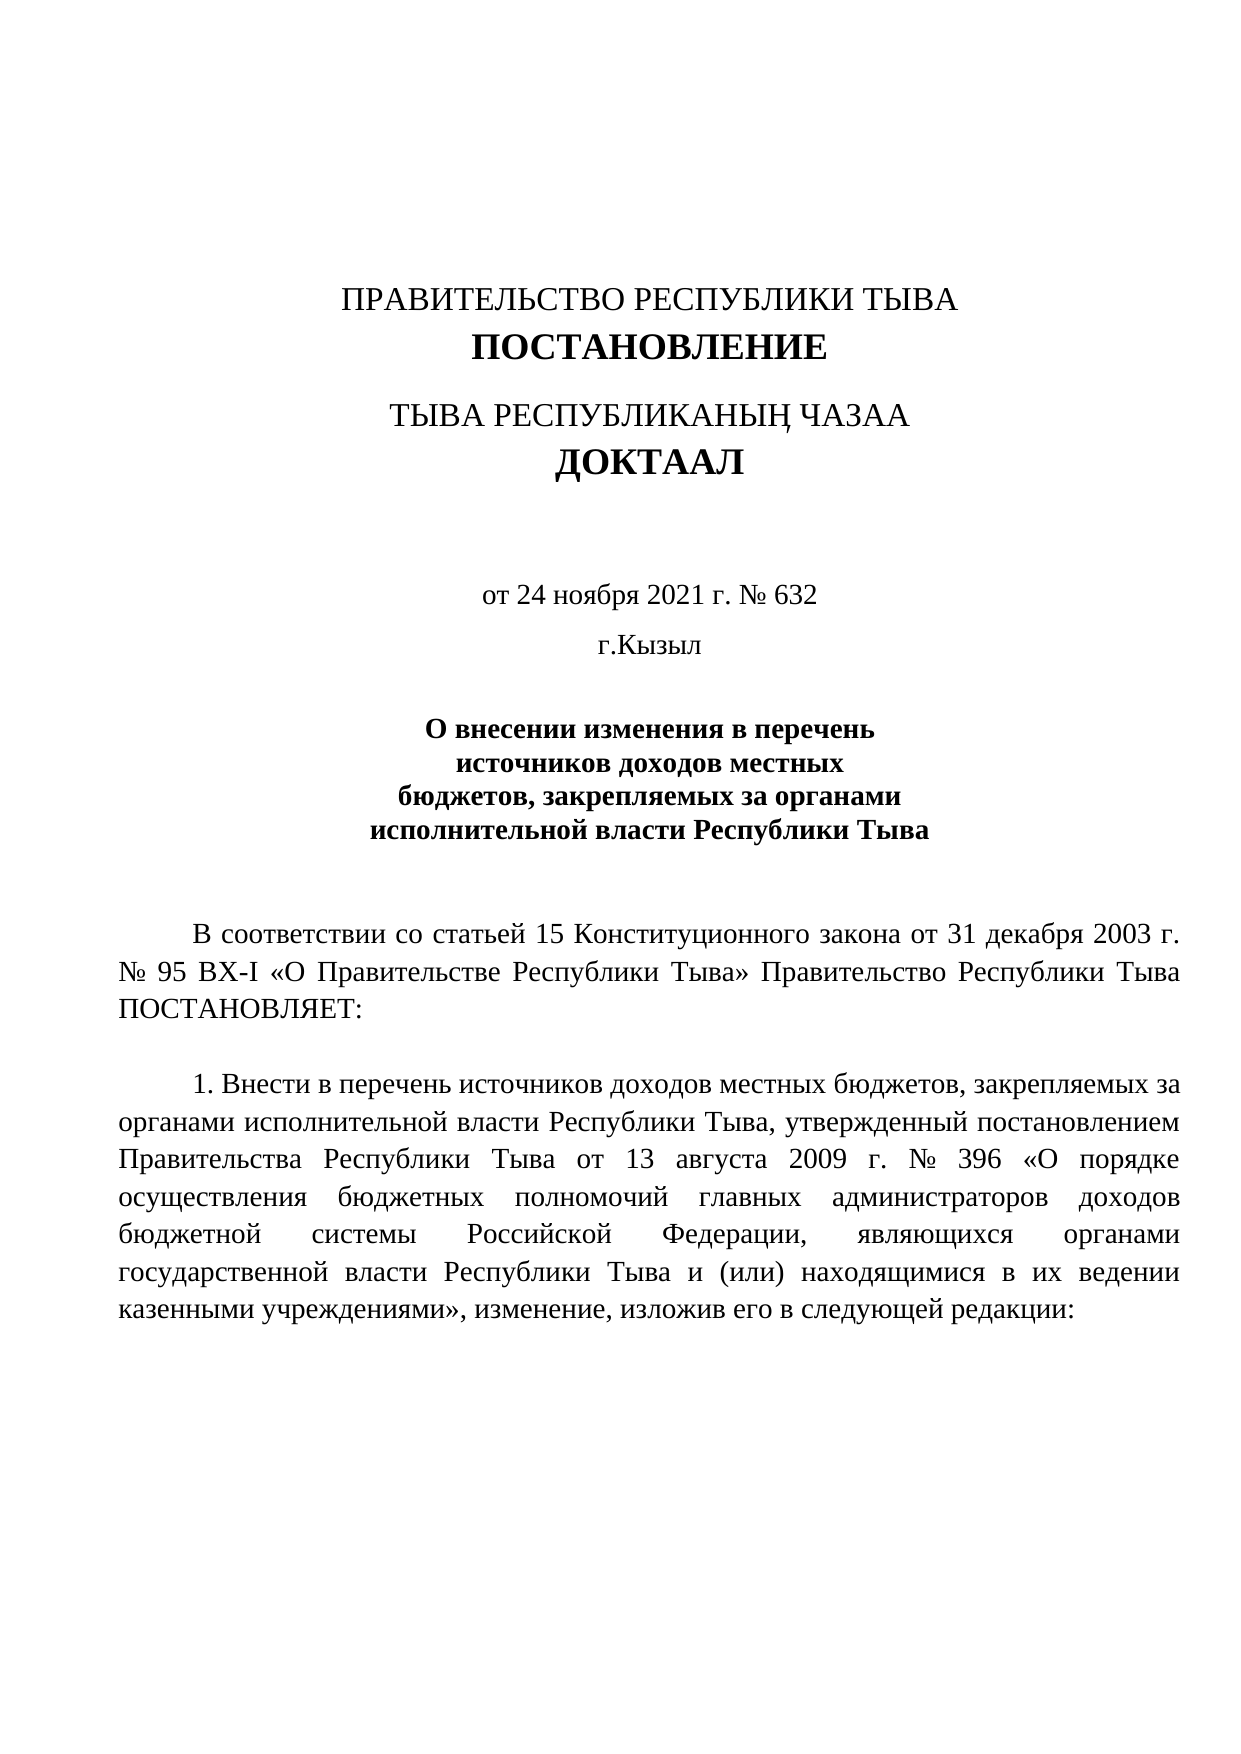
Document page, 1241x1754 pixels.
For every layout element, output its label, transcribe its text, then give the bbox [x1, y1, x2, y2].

text г.Кызыл [118, 627, 1181, 661]
text от 24 ноября 2021 г. № 632 [118, 577, 1181, 611]
text бюджетов, закрепляемых за органами [118, 778, 1181, 812]
text исполнительной власти Республики Тыва [118, 812, 1181, 846]
text О внесении изменения в перечень [118, 711, 1181, 745]
text ПРАВИТЕЛЬСТВО РЕСПУБЛИКИ ТЫВА ПОСТАНОВЛЕНИЕ [118, 280, 1181, 368]
text ТЫВА РЕСПУБЛИКАНЫӉ ЧАЗАА ДОКТААЛ [118, 395, 1181, 483]
text источников доходов местных [118, 745, 1181, 778]
text 1. Внести в перечень источников доходов местных бюджетов, закрепляемых за органами исполнительной власти Республики Тыва, утвержденный постановлением Правительства Республики Тыва от 13 августа 2009 г. № 396 «О порядке осуществления бюджетных полномочий главных администраторов доходов бюджетной системы Российской Федерации, являющихся органами государственной власти Республики Тыва и (или) находящимися в их ведении казенными учреждениями», изменение, изложив его в следующей редакции: [118, 1063, 1181, 1325]
text В соответствии со статьей 15 Конституционного закона от 31 декабря 2003 г. № 95 ВХ-I «О Правительстве Республики Тыва» Правительство Республики Тыва ПОСТАНОВЛЯЕТ: [118, 913, 1181, 1025]
